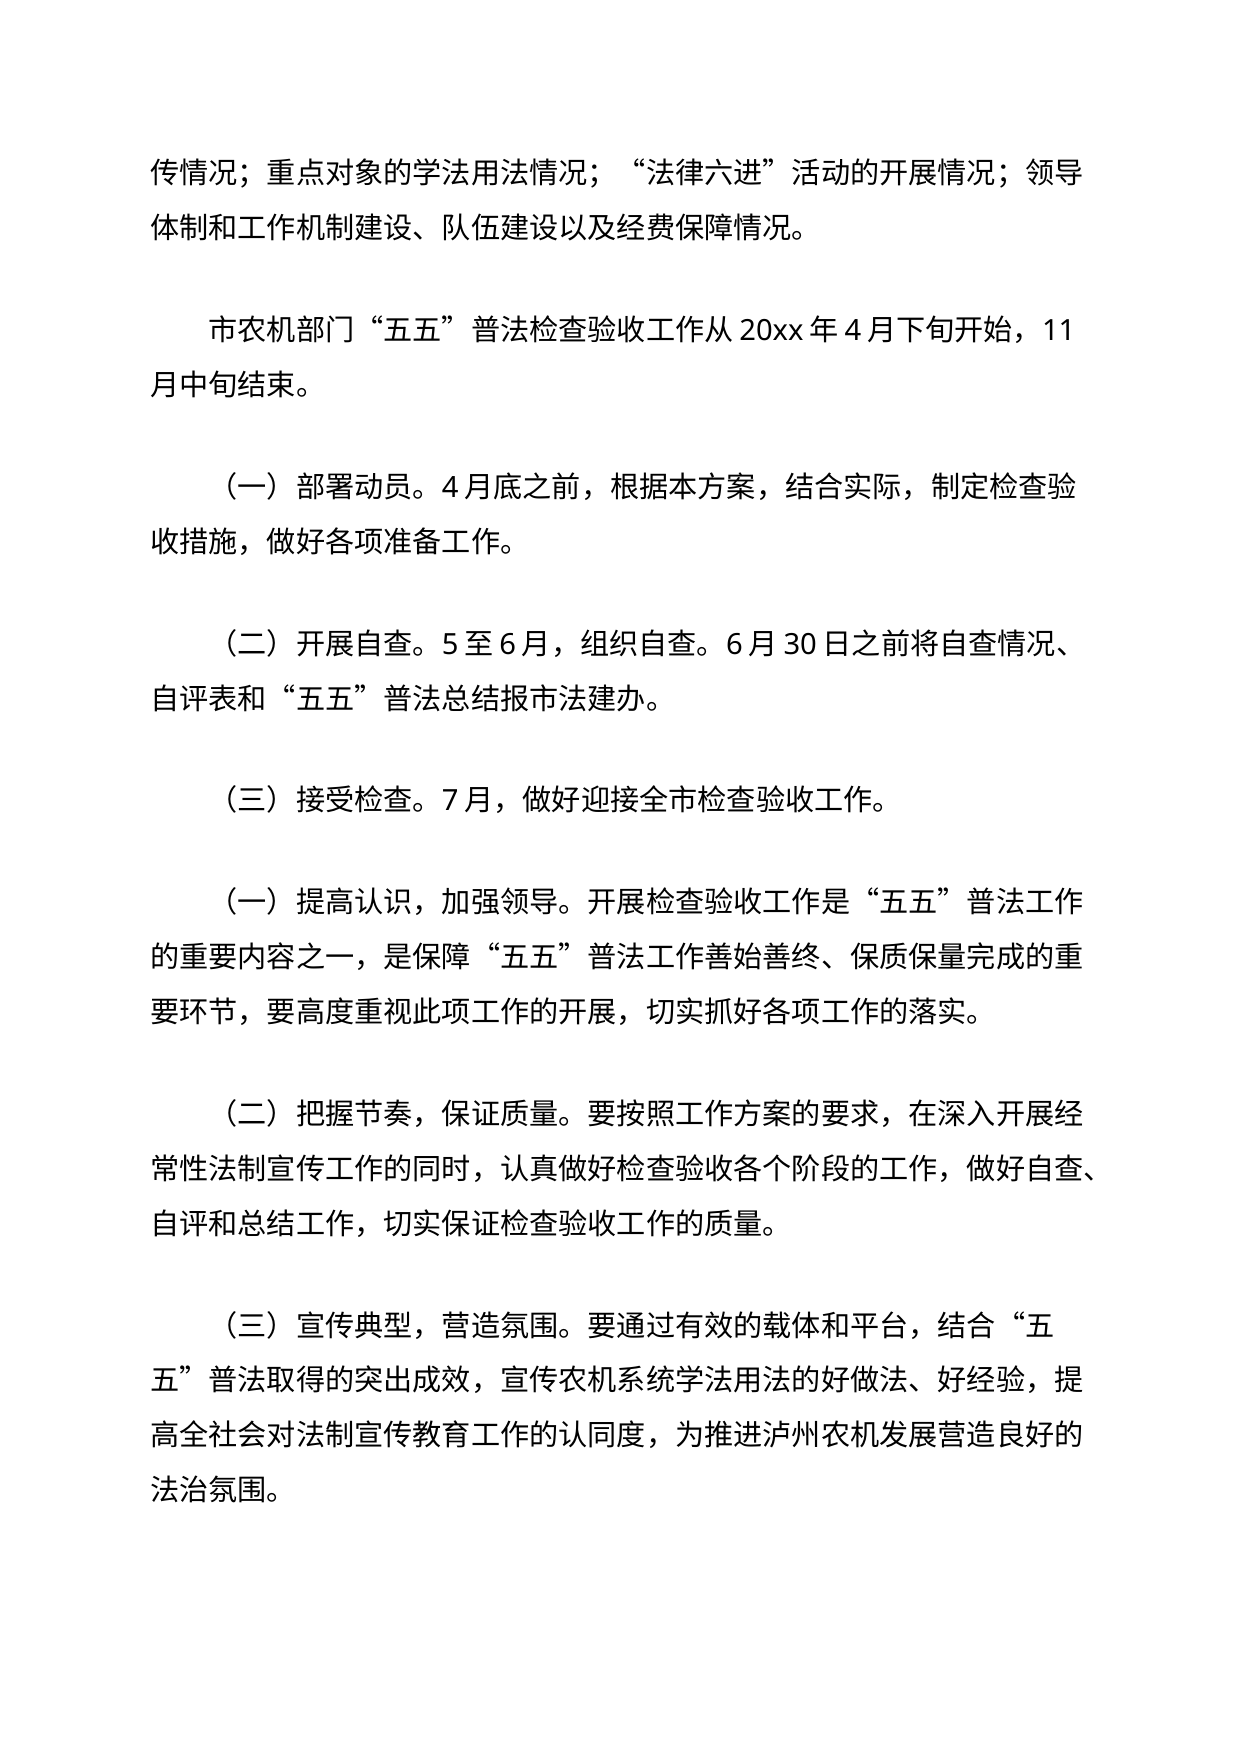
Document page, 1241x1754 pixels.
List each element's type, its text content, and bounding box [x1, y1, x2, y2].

text （三）接受检查。7月，做好迎接全市检查验收工作。 [150, 777, 1090, 819]
text （二）把握节奏，保证质量。要按照工作方案的要求，在深入开展经常性法制宣传工作的同时，认真做好检查验收各个阶段的工作，做好自查、自评和总结工作，切实保证检查验收工作的质量。 [150, 1091, 1090, 1243]
text （三）宣传典型，营造氛围。要通过有效的载体和平台，结合“五五”普法取得的突出成效，宣传农机系统学法用法的好做法、好经验，提高全社会对法制宣传教育工作的认同度，为推进泸州农机发展营造良好的法治氛围。 [150, 1302, 1090, 1509]
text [150, 150, 1090, 247]
text （一）部署动员。4月底之前，根据本方案，结合实际，制定检查验收措施，做好各项准备工作。 [150, 463, 1090, 561]
text 市农机部门“五五”普法检查验收工作从20xx年4月下旬开始，11月中旬结束。 [150, 307, 1090, 404]
text （二）开展自查。5至6月，组织自查。6月30日之前将自查情况、自评表和“五五”普法总结报市法建办。 [150, 620, 1090, 717]
text （一）提高认识，加强领导。开展检查验收工作是“五五”普法工作的重要内容之一，是保障“五五”普法工作善始善终、保质保量完成的重要环节，要高度重视此项工作的开展，切实抓好各项工作的落实。 [150, 879, 1090, 1031]
